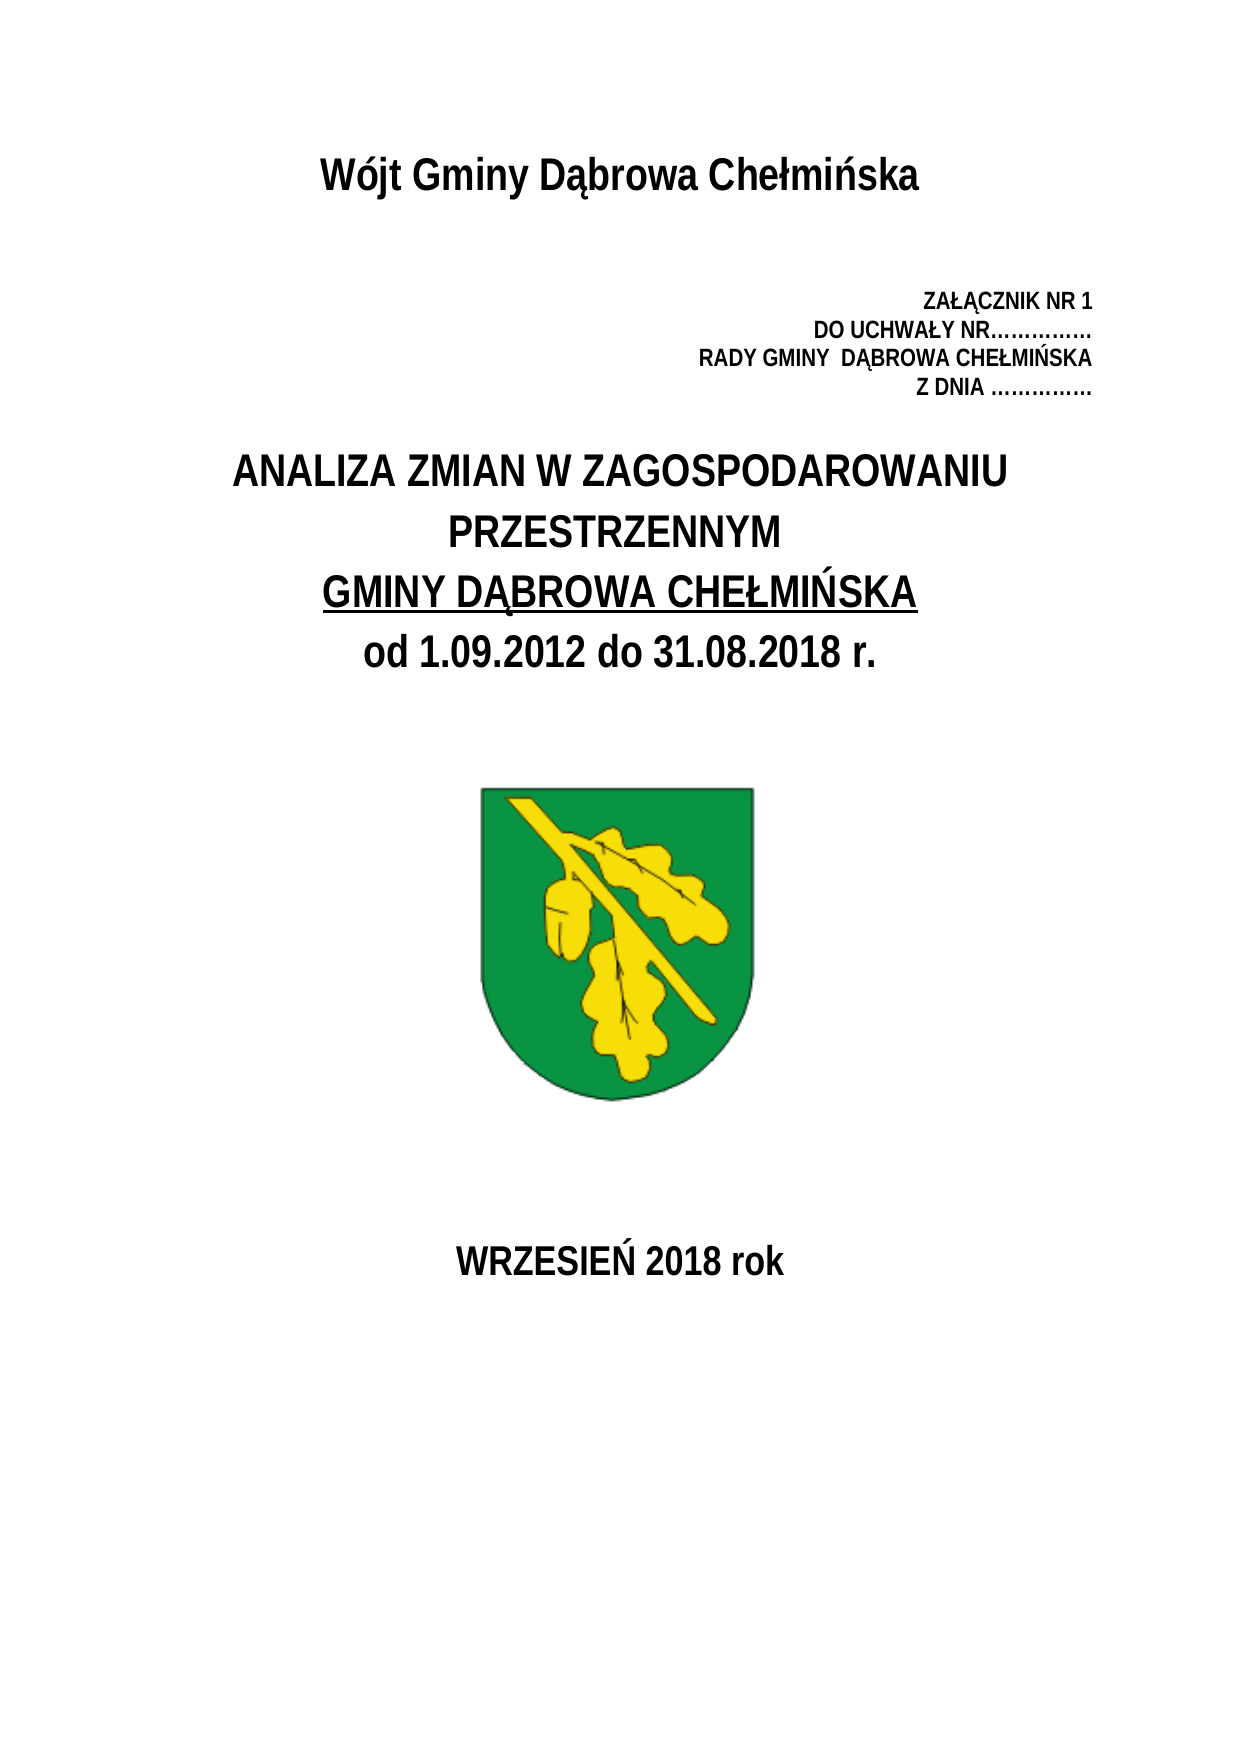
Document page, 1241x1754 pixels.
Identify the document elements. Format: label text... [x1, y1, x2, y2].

text od 1.09.2012 do 31.08.2018 r. [148, 625, 1093, 677]
text Wójt Gminy Dąbrowa Chełmińska [148, 148, 1093, 200]
text WRZESIEŃ 2018 rok [148, 1236, 1093, 1284]
text RADY GMINY DĄBROWA CHEŁMIŃSKA [148, 343, 1093, 372]
text DO UCHWAŁY NR…………… [148, 315, 1093, 343]
picture [307, 745, 934, 1136]
text ANALIZA ZMIAN W ZAGOSPODAROWANIU PRZESTRZENNYM GMINY DĄBROWA CHEŁMIŃSKA [148, 444, 1093, 617]
text ZAŁĄCZNIK NR 1 [148, 286, 1093, 315]
text Z DNIA …………… [148, 372, 1093, 401]
